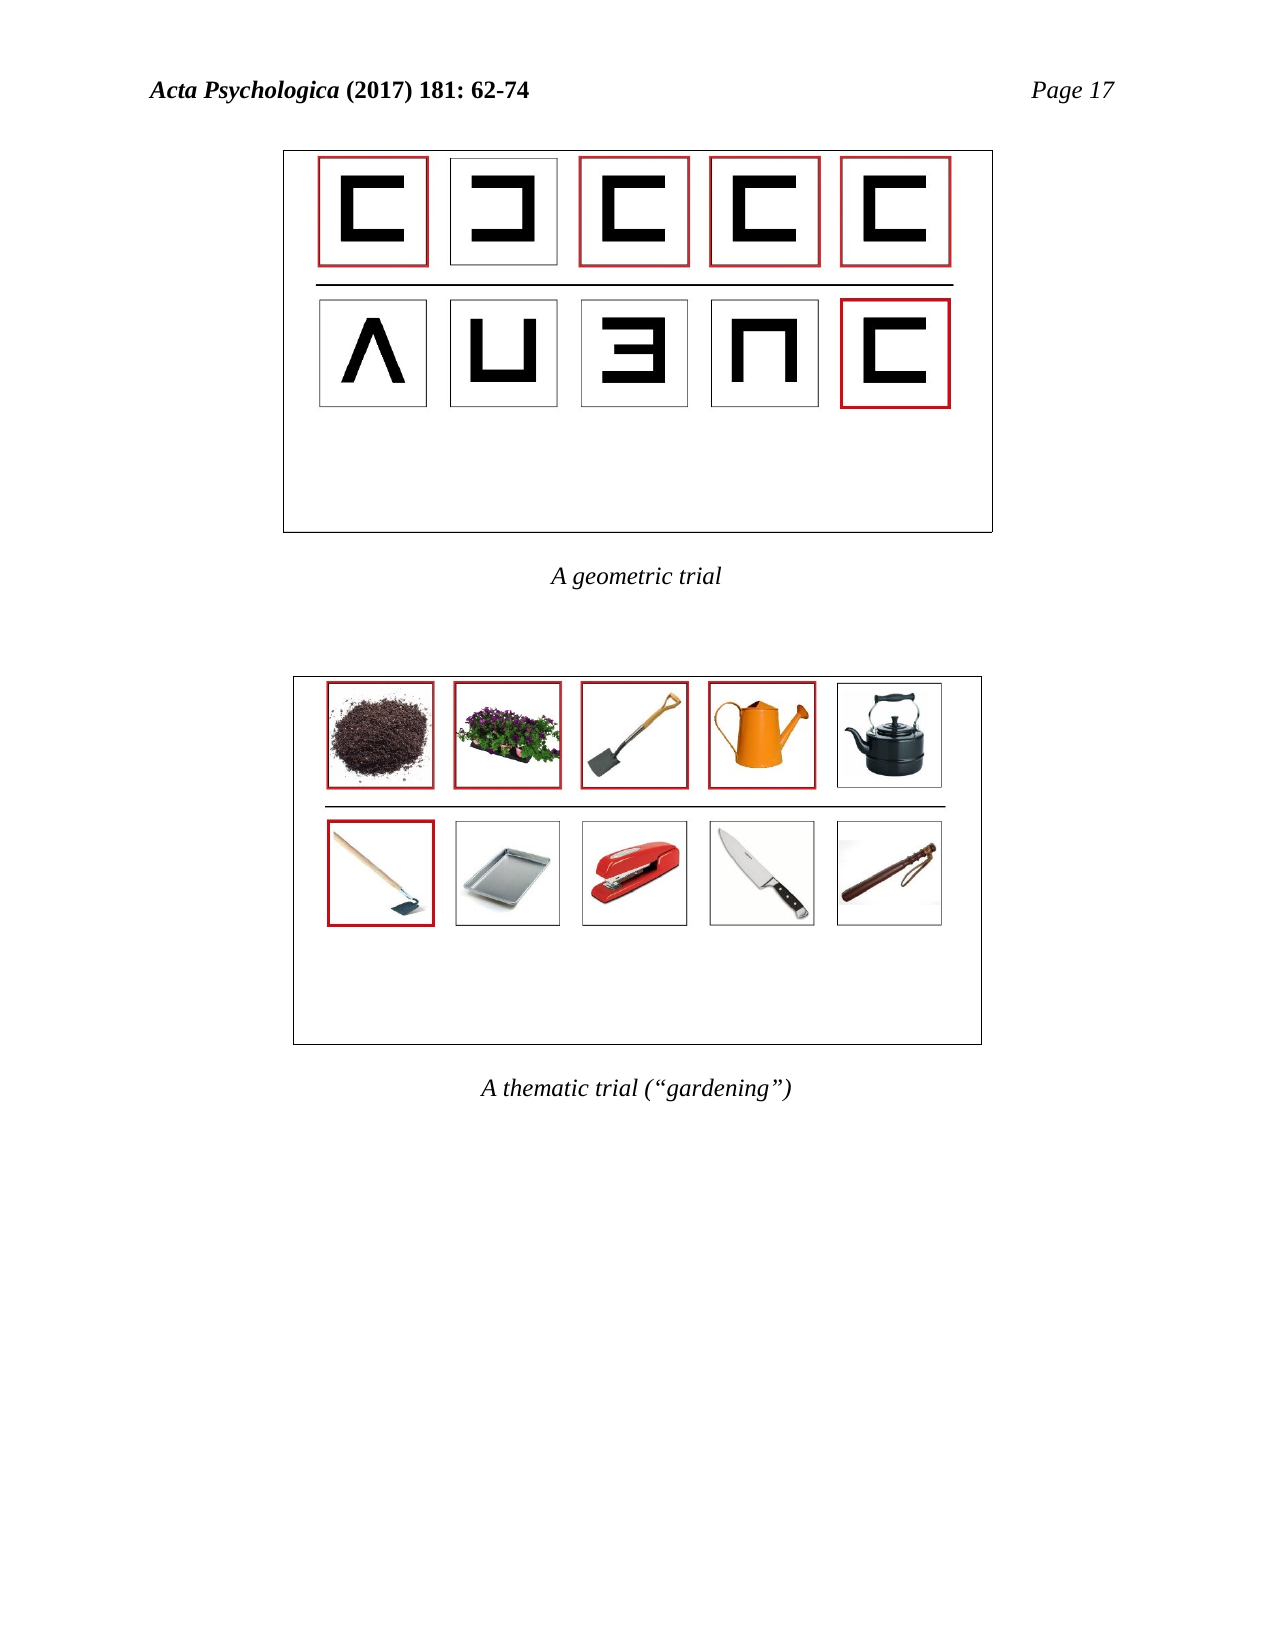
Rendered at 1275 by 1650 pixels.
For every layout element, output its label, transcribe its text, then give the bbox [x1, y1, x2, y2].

text A geometric trial [150, 561, 1125, 590]
picture [294, 677, 981, 1044]
picture [284, 151, 992, 532]
text A thematic trial (“gardening”) [150, 1073, 1125, 1102]
